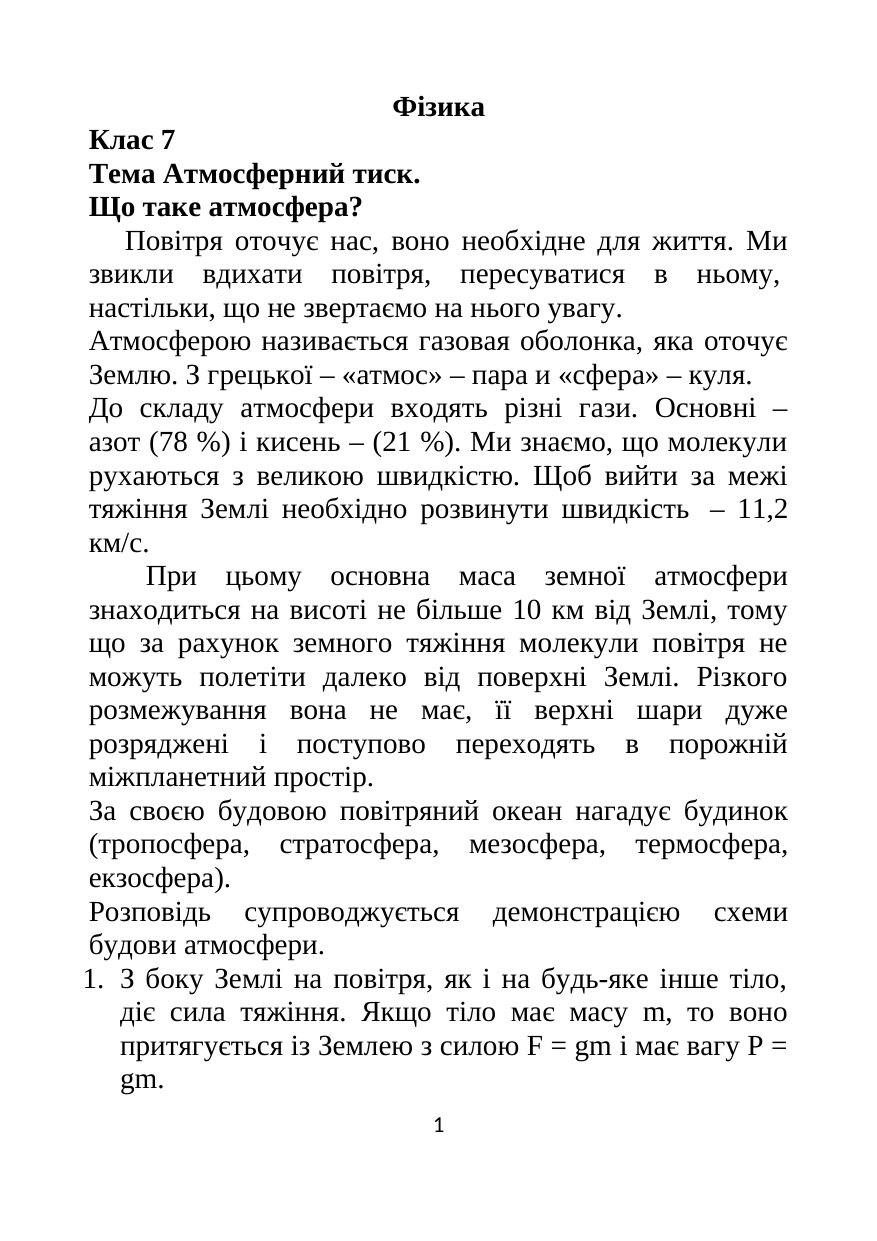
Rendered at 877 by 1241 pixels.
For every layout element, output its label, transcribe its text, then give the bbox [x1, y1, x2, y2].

text При цьому основна маса земної атмосфери знаходиться на висоті не більше 10 км від Землі, тому що за рахунок земного тяжіння молекули повітря не можуть полетіти далеко від поверхні Землі. Різкого розмежування вона не має, її верхні шари дуже розряджені і поступово переходять в порожній міжпланетний простір. [88, 558, 788, 793]
text За своєю будовою повітряний океан нагадує будинок (тропосфера, стратосфера, мезосфера, термосфера, екзосфера). [88, 793, 788, 894]
text Що таке атмосфера? [88, 189, 788, 223]
text Розповідь супроводжується демонстрацією схеми будови атмосфери. [88, 894, 788, 961]
text Атмосферою називається газовая оболонка, яка оточує Землю. З грецької – «атмос» – пара и «сфера» – куля. [88, 323, 788, 391]
text Тема Атмосферний тиск. [88, 156, 788, 189]
text Клас 7 [88, 122, 788, 156]
text Фізика [88, 89, 788, 122]
text До складу атмосфери входять різні гази. Основні – азот (78 %) і кисень – (21 %). Ми знаємо, що молекули рухаються з великою швидкістю. Щоб вийти за межі тяжіння Землі необхідно розвинути швидкість – 11,2 км/с. [88, 391, 788, 558]
list З боку Землі на повітря, як і на будь-яке інше тіло, діє сила тяжіння. Якщо тіло має масу m, то воно притягується із Землею з силою F = gm і має вагу P = gm. [82, 961, 788, 1095]
text Повітря оточує нас, воно необхідне для життя. Ми звикли вдихати повітря, пересуватися в ньому, настільки, що не звертаємо на нього увагу. [88, 223, 788, 323]
